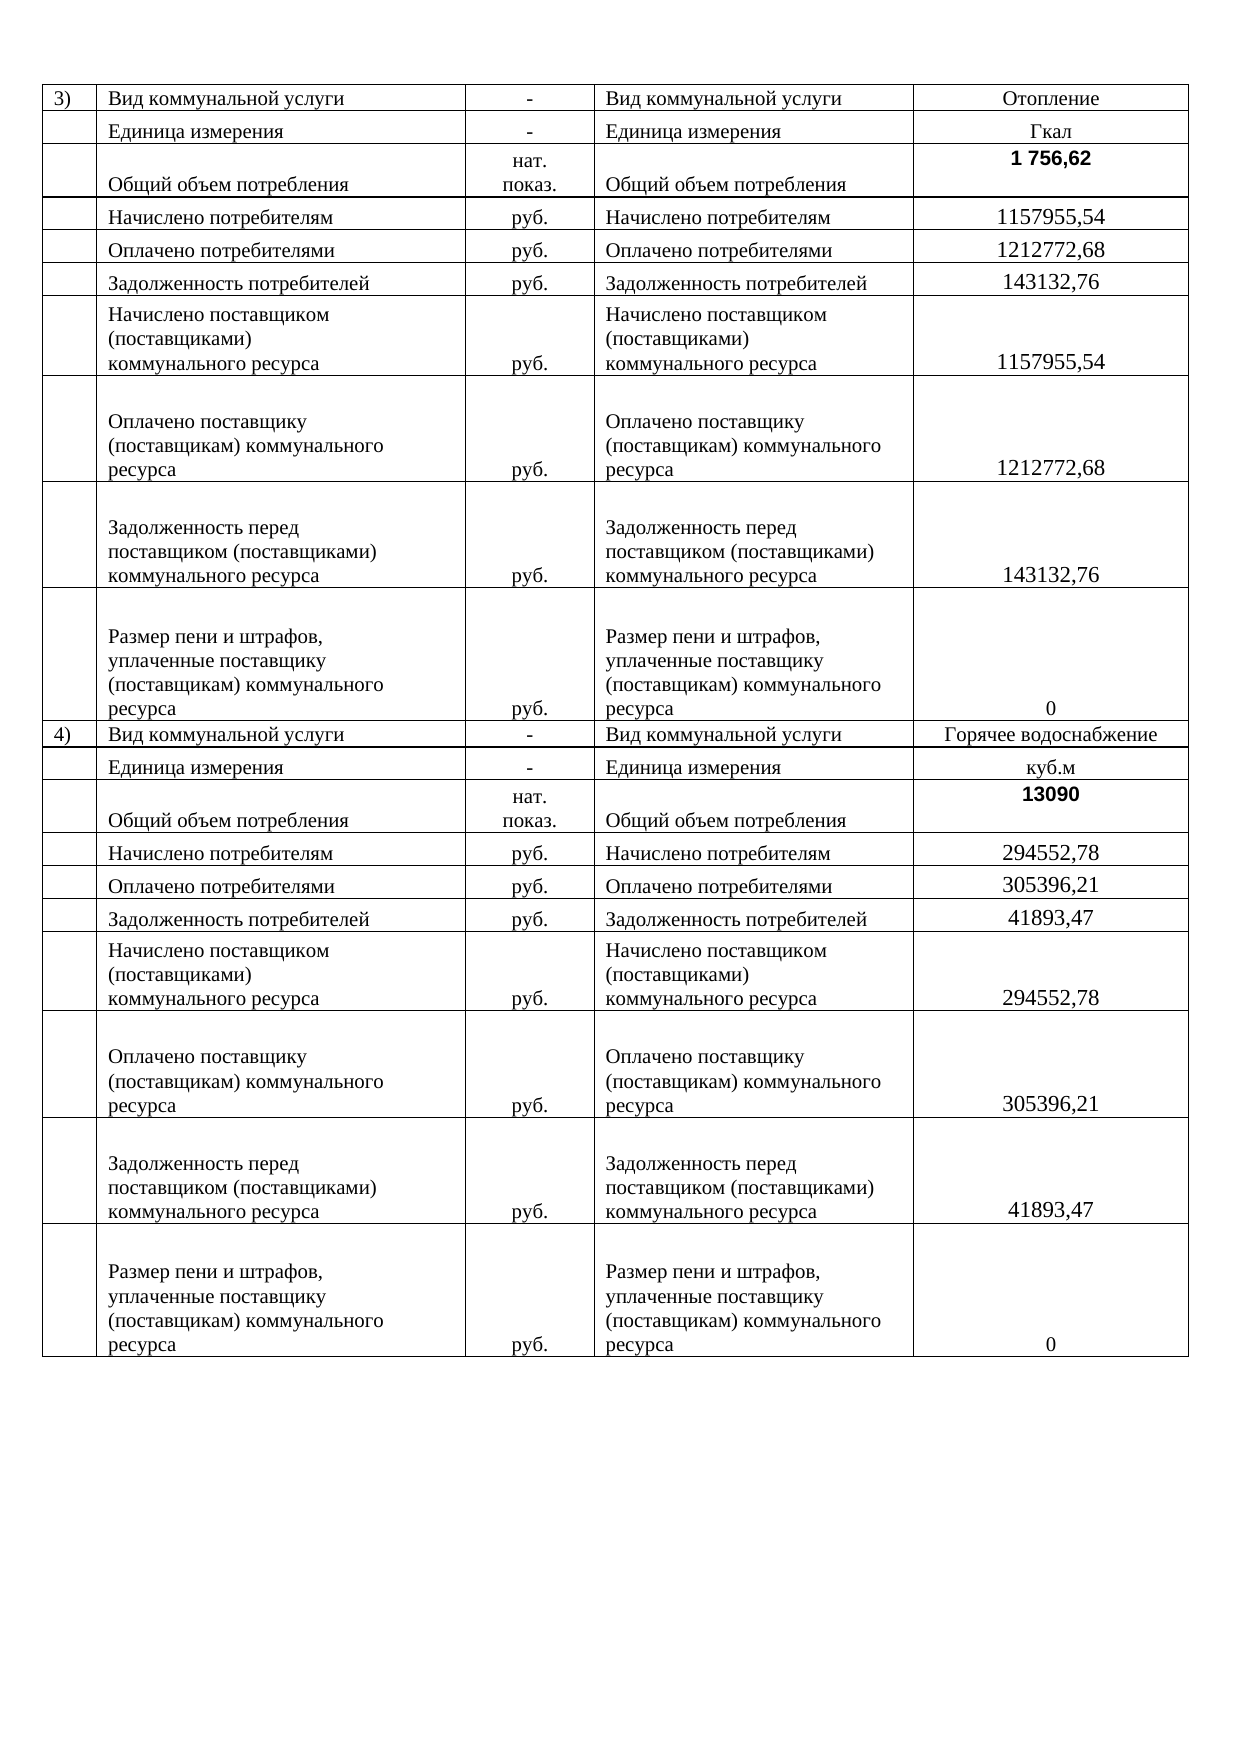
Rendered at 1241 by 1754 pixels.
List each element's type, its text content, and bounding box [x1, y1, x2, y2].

table_cell 305396,21 [914, 866, 1188, 898]
table_cell Задолженность потребителей [595, 899, 913, 931]
table_cell [43, 1224, 96, 1356]
table_cell 143132,76 [914, 263, 1188, 295]
table_cell 294552,78 [914, 833, 1188, 865]
table_cell 0 [914, 588, 1188, 720]
table_cell 294552,78 [914, 932, 1188, 1010]
table_cell Общий объем потребления [595, 144, 913, 196]
table_cell [43, 1011, 96, 1117]
table_cell 1157955,54 [914, 198, 1188, 229]
table_cell Оплачено потребителями [595, 866, 913, 898]
table_cell [43, 866, 96, 898]
table_cell Задолженность перед поставщиком (поставщиками) коммунального ресурса [97, 482, 465, 587]
table_cell Оплачено потребителями [97, 866, 465, 898]
table_cell Общий объем потребления [595, 780, 913, 832]
table_cell 1212772,68 [914, 230, 1188, 262]
table_cell [43, 932, 96, 1010]
table_cell руб. [466, 230, 594, 262]
table_cell [43, 376, 96, 481]
table_cell руб. [466, 482, 594, 587]
table_cell 41893,47 [914, 1118, 1188, 1223]
table_cell Задолженность потребителей [97, 899, 465, 931]
table_cell [43, 482, 96, 587]
table_cell [43, 144, 96, 196]
table_cell нат. показ. [466, 144, 594, 196]
table_cell руб. [466, 932, 594, 1010]
table_cell [43, 748, 96, 779]
table_cell руб. [466, 376, 594, 481]
table_cell Начислено потребителям [97, 833, 465, 865]
table_cell 4) [43, 721, 96, 746]
table_cell [43, 780, 96, 832]
table_cell Начислено поставщиком (поставщиками) коммунального ресурса [97, 296, 465, 374]
table_cell руб. [466, 1224, 594, 1356]
table_cell Общий объем потребления [97, 144, 465, 196]
table_cell - [466, 111, 594, 143]
table_cell [43, 899, 96, 931]
table_cell Единица измерения [595, 748, 913, 779]
table_cell Горячее водоснабжение [914, 721, 1188, 746]
table_cell руб. [466, 296, 594, 374]
table_cell Размер пени и штрафов, уплаченные поставщику (поставщикам) коммунального ресурса [97, 1224, 465, 1356]
table_cell - [466, 748, 594, 779]
table_header Вид коммунальной услуги [595, 85, 913, 110]
table_cell 305396,21 [914, 1011, 1188, 1117]
table_cell 1157955,54 [914, 296, 1188, 374]
table_cell Размер пени и штрафов, уплаченные поставщику (поставщикам) коммунального ресурса [595, 1224, 913, 1356]
table_cell Задолженность потребителей [97, 263, 465, 295]
table_header 3) [43, 85, 96, 110]
table_cell Оплачено поставщику (поставщикам) коммунального ресурса [595, 376, 913, 481]
table_cell [43, 111, 96, 143]
table_cell [43, 833, 96, 865]
table_cell Задолженность перед поставщиком (поставщиками) коммунального ресурса [97, 1118, 465, 1223]
table_cell [43, 198, 96, 229]
table_cell руб. [466, 1011, 594, 1117]
table_cell руб. [466, 588, 594, 720]
table_cell 1212772,68 [914, 376, 1188, 481]
table_cell Вид коммунальной услуги [595, 721, 913, 746]
table_cell 1 756,62 [914, 144, 1188, 196]
table_cell Гкал [914, 111, 1188, 143]
table_header - [466, 85, 594, 110]
table_cell [43, 588, 96, 720]
table_cell руб. [466, 833, 594, 865]
table_cell Начислено потребителям [595, 833, 913, 865]
table_cell 41893,47 [914, 899, 1188, 931]
table_cell [43, 1118, 96, 1223]
table_cell Единица измерения [97, 748, 465, 779]
table_header Отопление [914, 85, 1188, 110]
table_header Вид коммунальной услуги [97, 85, 465, 110]
table_cell Начислено потребителям [97, 198, 465, 229]
table_cell Оплачено потребителями [97, 230, 465, 262]
table_cell [43, 263, 96, 295]
table_cell Оплачено поставщику (поставщикам) коммунального ресурса [97, 376, 465, 481]
table_cell Вид коммунальной услуги [97, 721, 465, 746]
table_cell Начислено поставщиком (поставщиками) коммунального ресурса [97, 932, 465, 1010]
table_cell Размер пени и штрафов, уплаченные поставщику (поставщикам) коммунального ресурса [97, 588, 465, 720]
table_cell Задолженность перед поставщиком (поставщиками) коммунального ресурса [595, 1118, 913, 1223]
table_cell Задолженность перед поставщиком (поставщиками) коммунального ресурса [595, 482, 913, 587]
table_cell руб. [466, 1118, 594, 1223]
table_cell Размер пени и штрафов, уплаченные поставщику (поставщикам) коммунального ресурса [595, 588, 913, 720]
table_cell 143132,76 [914, 482, 1188, 587]
table_cell куб.м [914, 748, 1188, 779]
table_cell Оплачено потребителями [595, 230, 913, 262]
table_cell Начислено поставщиком (поставщиками) коммунального ресурса [595, 296, 913, 374]
table_cell Начислено поставщиком (поставщиками) коммунального ресурса [595, 932, 913, 1010]
table_cell [43, 230, 96, 262]
table_cell Начислено потребителям [595, 198, 913, 229]
table_cell [43, 296, 96, 374]
table_cell Задолженность потребителей [595, 263, 913, 295]
table_cell 0 [914, 1224, 1188, 1356]
table_cell 13090 [914, 780, 1188, 832]
table_cell Оплачено поставщику (поставщикам) коммунального ресурса [97, 1011, 465, 1117]
table_cell руб. [466, 263, 594, 295]
table_cell Единица измерения [595, 111, 913, 143]
table_cell Единица измерения [97, 111, 465, 143]
table_cell - [466, 721, 594, 746]
table_cell руб. [466, 866, 594, 898]
table_cell Оплачено поставщику (поставщикам) коммунального ресурса [595, 1011, 913, 1117]
table_cell руб. [466, 198, 594, 229]
table_cell руб. [466, 899, 594, 931]
table_cell нат. показ. [466, 780, 594, 832]
table_cell Общий объем потребления [97, 780, 465, 832]
